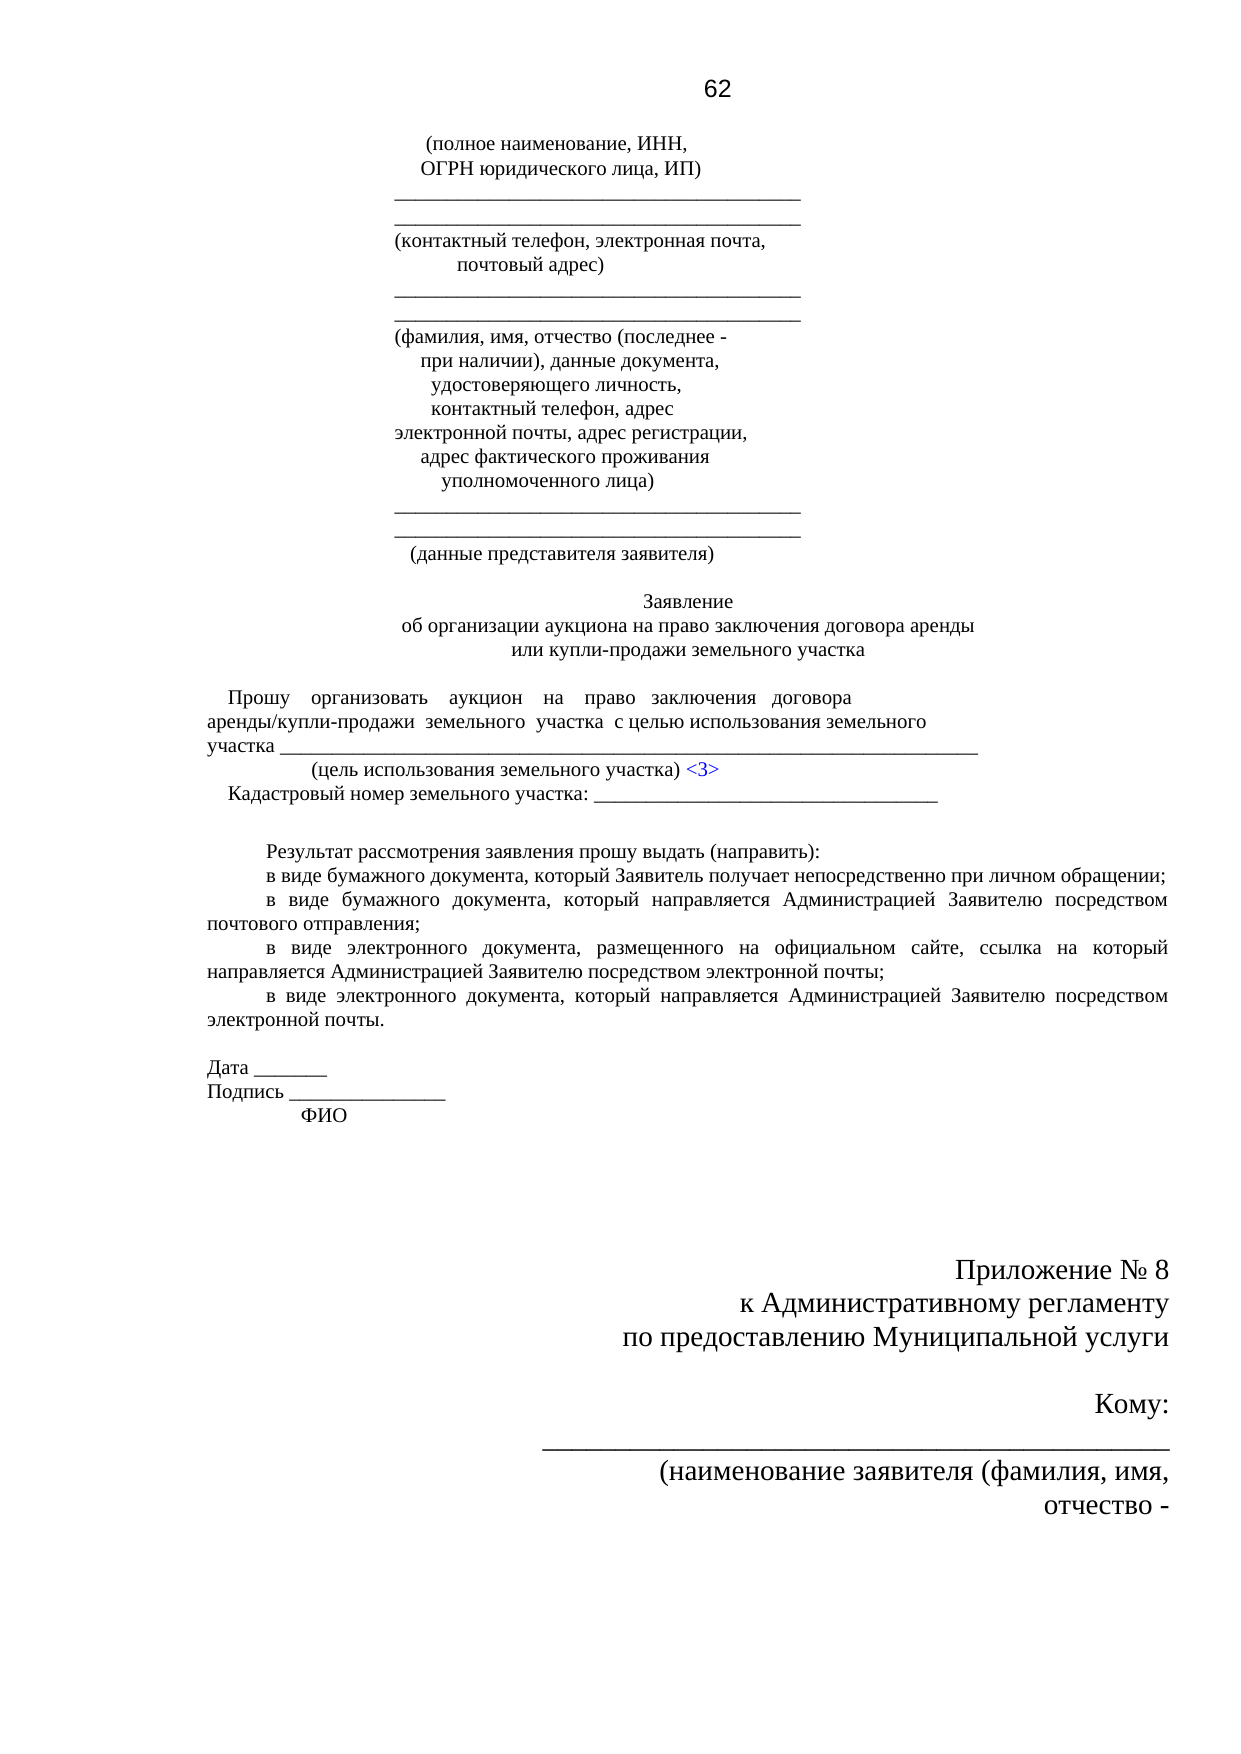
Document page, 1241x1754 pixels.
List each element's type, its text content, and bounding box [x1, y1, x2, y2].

text в виде бумажного документа, который Заявитель получает непосредственно при личном обращении; [207, 863, 1169, 887]
text _______________________________________ [207, 516, 1169, 540]
text Подпись _______________ [207, 1079, 1169, 1103]
text (данные представителя заявителя) [207, 540, 1169, 564]
text _______________________________________ [207, 179, 1169, 203]
text ОГРН юридического лица, ИП) [207, 155, 1169, 179]
text по предоставлению Муниципальной услуги [207, 1319, 1169, 1353]
text Результат рассмотрения заявления прошу выдать (направить): [207, 839, 1169, 863]
text к Административному регламенту [207, 1286, 1169, 1319]
text или купли-продажи земельного участка [207, 637, 1169, 661]
text _______________________________________ [207, 276, 1169, 300]
text Приложение № 8 [207, 1252, 1169, 1286]
text адрес фактического проживания [207, 444, 1169, 468]
text удостоверяющего личность, [207, 372, 1169, 396]
text в виде бумажного документа, который направляется Администрацией Заявителю посредством почтового отправления; [207, 887, 1169, 935]
text (наименование заявителя (фамилия, имя, отчество - [443, 1453, 1169, 1520]
text электронной почты, адрес регистрации, [207, 420, 1169, 444]
text почтовый адрес) [207, 252, 1169, 276]
text в виде электронного документа, размещенного на официальном сайте, ссылка на который направляется Администрацией Заявителю посредством электронной почты; [207, 935, 1169, 983]
text (контактный телефон, электронная почта, [207, 228, 1169, 252]
text об организации аукциона на право заключения договора аренды [207, 613, 1169, 637]
text участка ___________________________________________________________________ [207, 733, 1169, 757]
text _______________________________________ [207, 492, 1169, 516]
text в виде электронного документа, который направляется Администрацией Заявителю посредством электронной почты. [207, 983, 1169, 1031]
text ФИО [207, 1103, 1169, 1127]
text Кадастровый номер земельного участка: _________________________________ [207, 781, 1169, 805]
text Дата _______ [207, 1055, 1169, 1079]
text _______________________________________ [207, 300, 1169, 324]
text (фамилия, имя, отчество (последнее - [207, 324, 1169, 348]
text (цель использования земельного участка) <3> [207, 757, 1169, 781]
text Прошу организовать аукцион на право заключения договора [207, 685, 1169, 709]
text уполномоченного лица) [207, 468, 1169, 492]
text (полное наименование, ИНН, [207, 131, 1169, 155]
text Заявление [207, 588, 1169, 613]
text _______________________________________ [207, 203, 1169, 228]
text контактный телефон, адрес [207, 396, 1169, 420]
text аренды/купли-продажи земельного участка с целью использования земельного [207, 709, 1169, 733]
text Кому: ___________________________________________ [443, 1386, 1169, 1453]
text при наличии), данные документа, [207, 348, 1169, 372]
